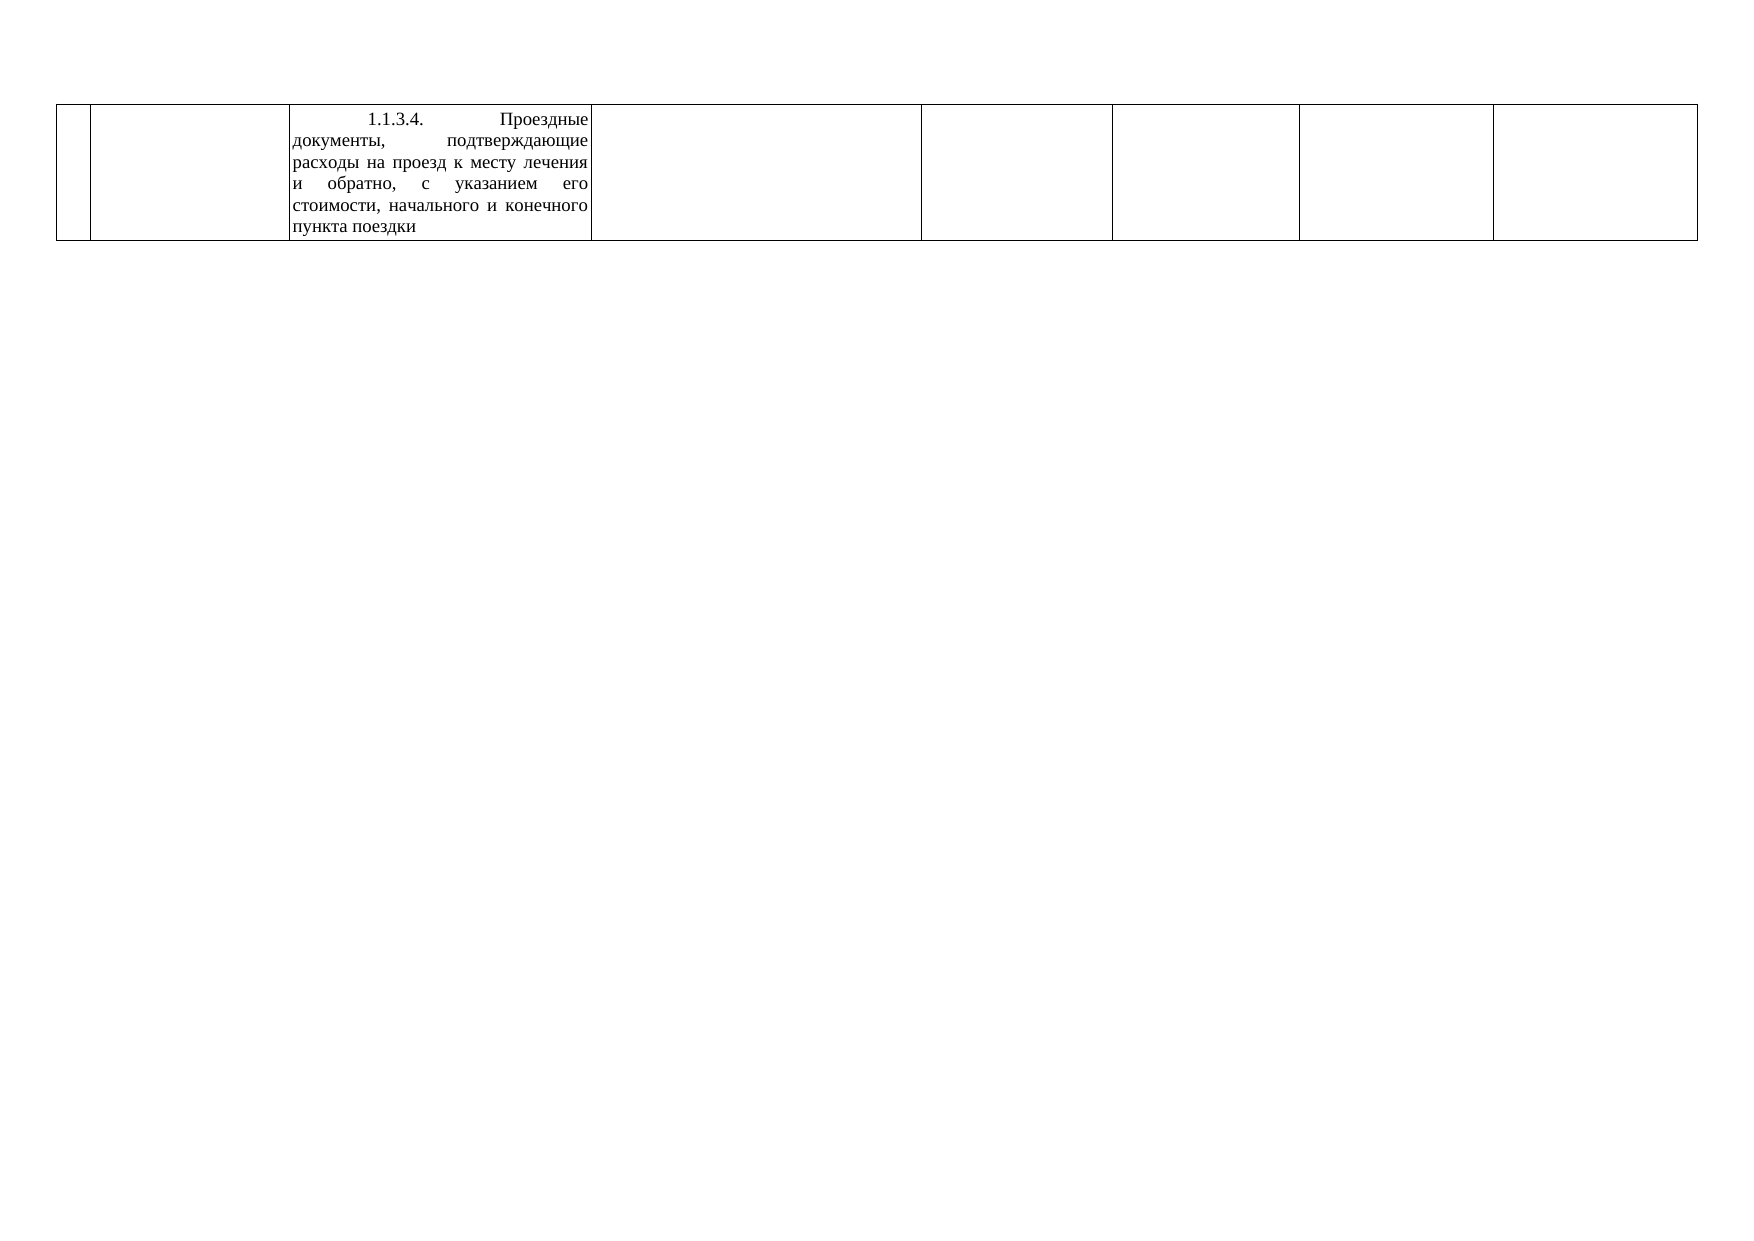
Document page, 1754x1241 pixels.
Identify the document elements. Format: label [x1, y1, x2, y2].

table_cell [1300, 105, 1493, 240]
table_cell [922, 105, 1112, 240]
table_cell [592, 105, 921, 240]
table_cell [1494, 105, 1697, 240]
table_cell [290, 105, 591, 240]
table_cell [1113, 105, 1299, 240]
